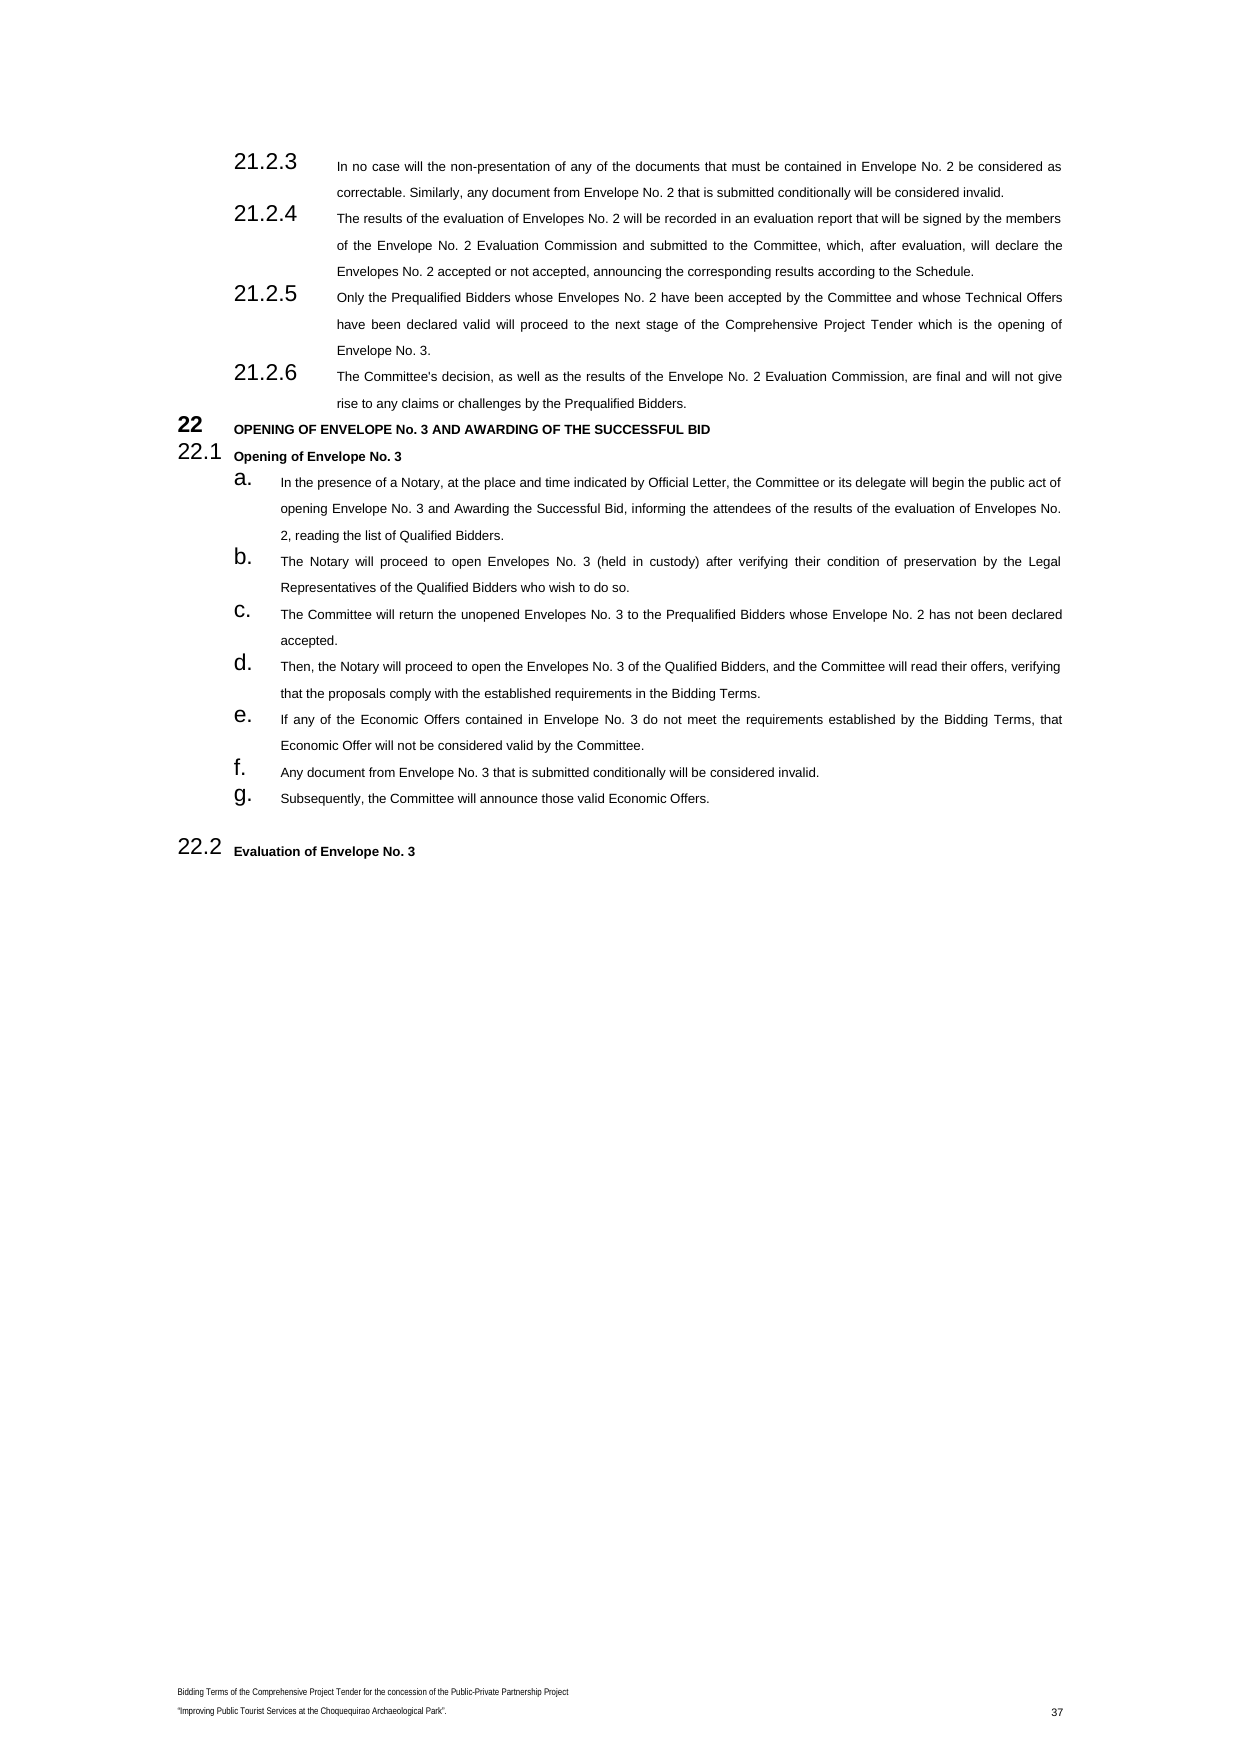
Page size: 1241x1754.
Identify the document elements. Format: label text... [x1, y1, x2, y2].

list Subsequently, the Committee will announce those valid Economic Offers. [233, 780, 1063, 807]
list If any of the Economic Offers contained in Envelope No. 3 do not meet the requirements established by the Bidding Terms, that Economic Offer will not be considered valid by the Committee. [233, 701, 1063, 754]
list In no case will the non-presentation of any of the documents that must be contained in Envelope No. 2 be considered as correctable. Similarly, any document from Envelope No. 2 that is submitted conditionally will be considered invalid. [233, 148, 1063, 200]
list The results of the evaluation of Envelopes No. 2 will be recorded in an evaluation report that will be signed by the members of the Envelope No. 2 Evaluation Commission and submitted to the Committee, which, after evaluation, will declare the Envelopes No. 2 accepted or not accepted, announcing the corresponding results according to the Schedule. [233, 200, 1063, 279]
list The Committee's decision, as well as the results of the Envelope No. 2 Evaluation Commission, are final and will not give rise to any claims or challenges by the Prequalified Bidders. [233, 358, 1063, 411]
list OPENING OF ENVELOPE No. 3 AND AWARDING OF THE SUCCESSFUL BID [177, 411, 1063, 438]
list Evaluation of Envelope No. 3 [177, 833, 1063, 859]
list Only the Prequalified Bidders whose Envelopes No. 2 have been accepted by the Committee and whose Technical Offers have been declared valid will proceed to the next stage of the Comprehensive Project Tender which is the opening of Envelope No. 3. [233, 279, 1063, 358]
list Opening of Envelope No. 3 [177, 438, 1063, 464]
list Any document from Envelope No. 3 that is submitted conditionally will be considered invalid. [233, 754, 1063, 780]
list The Committee will return the unopened Envelopes No. 3 to the Prequalified Bidders whose Envelope No. 2 has not been declared accepted. [233, 596, 1063, 648]
list In the presence of a Notary, at the place and time indicated by Official Letter, the Committee or its delegate will begin the public act of opening Envelope No. 3 and Awarding the Successful Bid, informing the attendees of the results of the evaluation of Envelopes No. 2, reading the list of Qualified Bidders. [233, 464, 1063, 543]
list The Notary will proceed to open Envelopes No. 3 (held in custody) after verifying their condition of preservation by the Legal Representatives of the Qualified Bidders who wish to do so. [233, 543, 1063, 596]
list Then, the Notary will proceed to open the Envelopes No. 3 of the Qualified Bidders, and the Committee will read their offers, verifying that the proposals comply with the established requirements in the Bidding Terms. [233, 648, 1063, 701]
